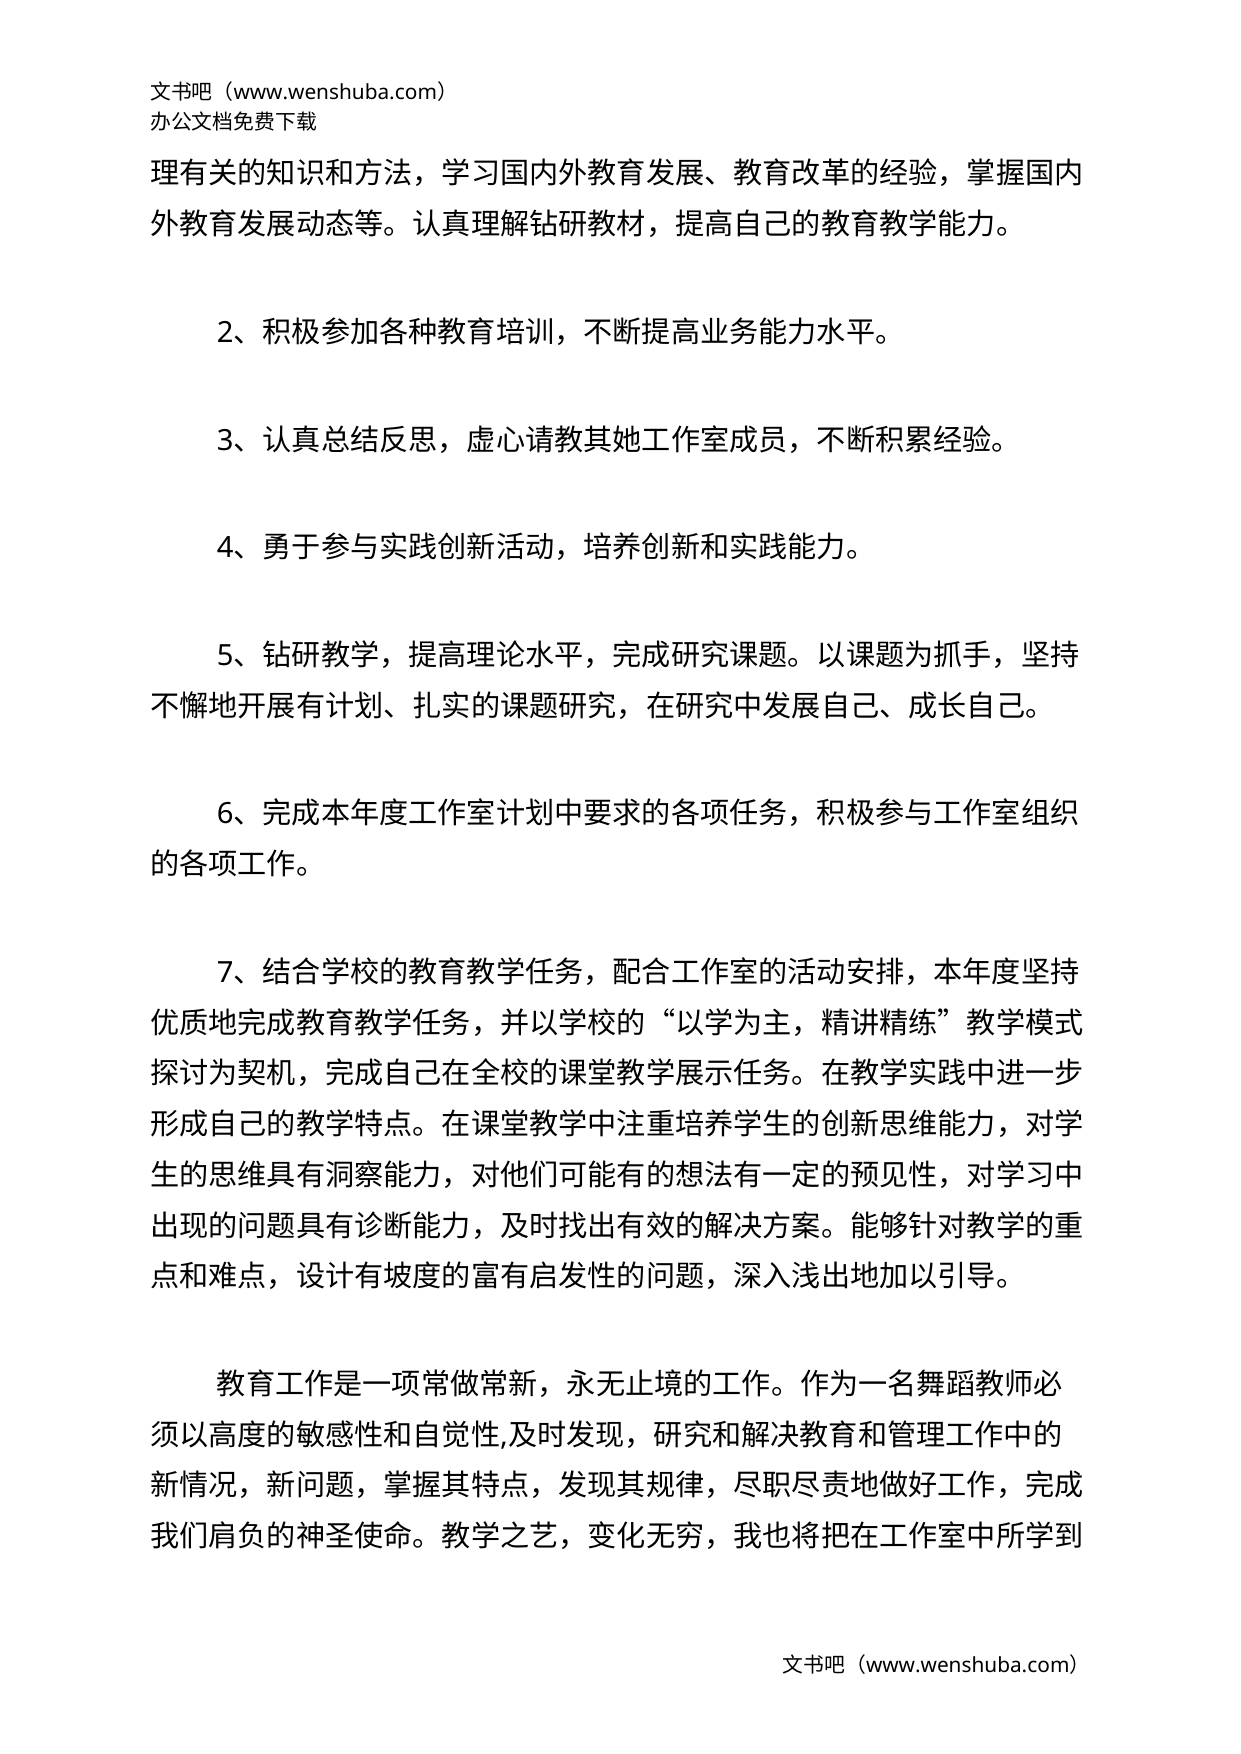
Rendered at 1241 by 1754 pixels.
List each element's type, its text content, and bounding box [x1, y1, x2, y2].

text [150, 1360, 1090, 1555]
text 4、勇于参与实践创新活动，培养创新和实践能力。 [150, 524, 1090, 566]
text 3、认真总结反思，虚心请教其她工作室成员，不断积累经验。 [150, 416, 1090, 458]
text 2、积极参加各种教育培训，不断提高业务能力水平。 [150, 308, 1090, 351]
text 7、结合学校的教育教学任务，配合工作室的活动安排，本年度坚持优质地完成教育教学任务，并以学校的“以学为主，精讲精练”教学模式探讨为契机，完成自己在全校的课堂教学展示任务。在教学实践中进一步形成自己的教学特点。在课堂教学中注重培养学生的创新思维能力，对学生的思维具有洞察能力，对他们可能有的想法有一定的预见性，对学习中出现的问题具有诊断能力，及时找出有效的解决方案。能够针对教学的重点和难点，设计有坡度的富有启发性的问题，深入浅出地加以引导。 [150, 948, 1090, 1295]
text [150, 150, 1090, 243]
text 6、完成本年度工作室计划中要求的各项任务，积极参与工作室组织的各项工作。 [150, 790, 1090, 883]
text 5、钻研教学，提高理论水平，完成研究课题。以课题为抓手，坚持不懈地开展有计划、扎实的课题研究，在研究中发展自己、成长自己。 [150, 631, 1090, 724]
